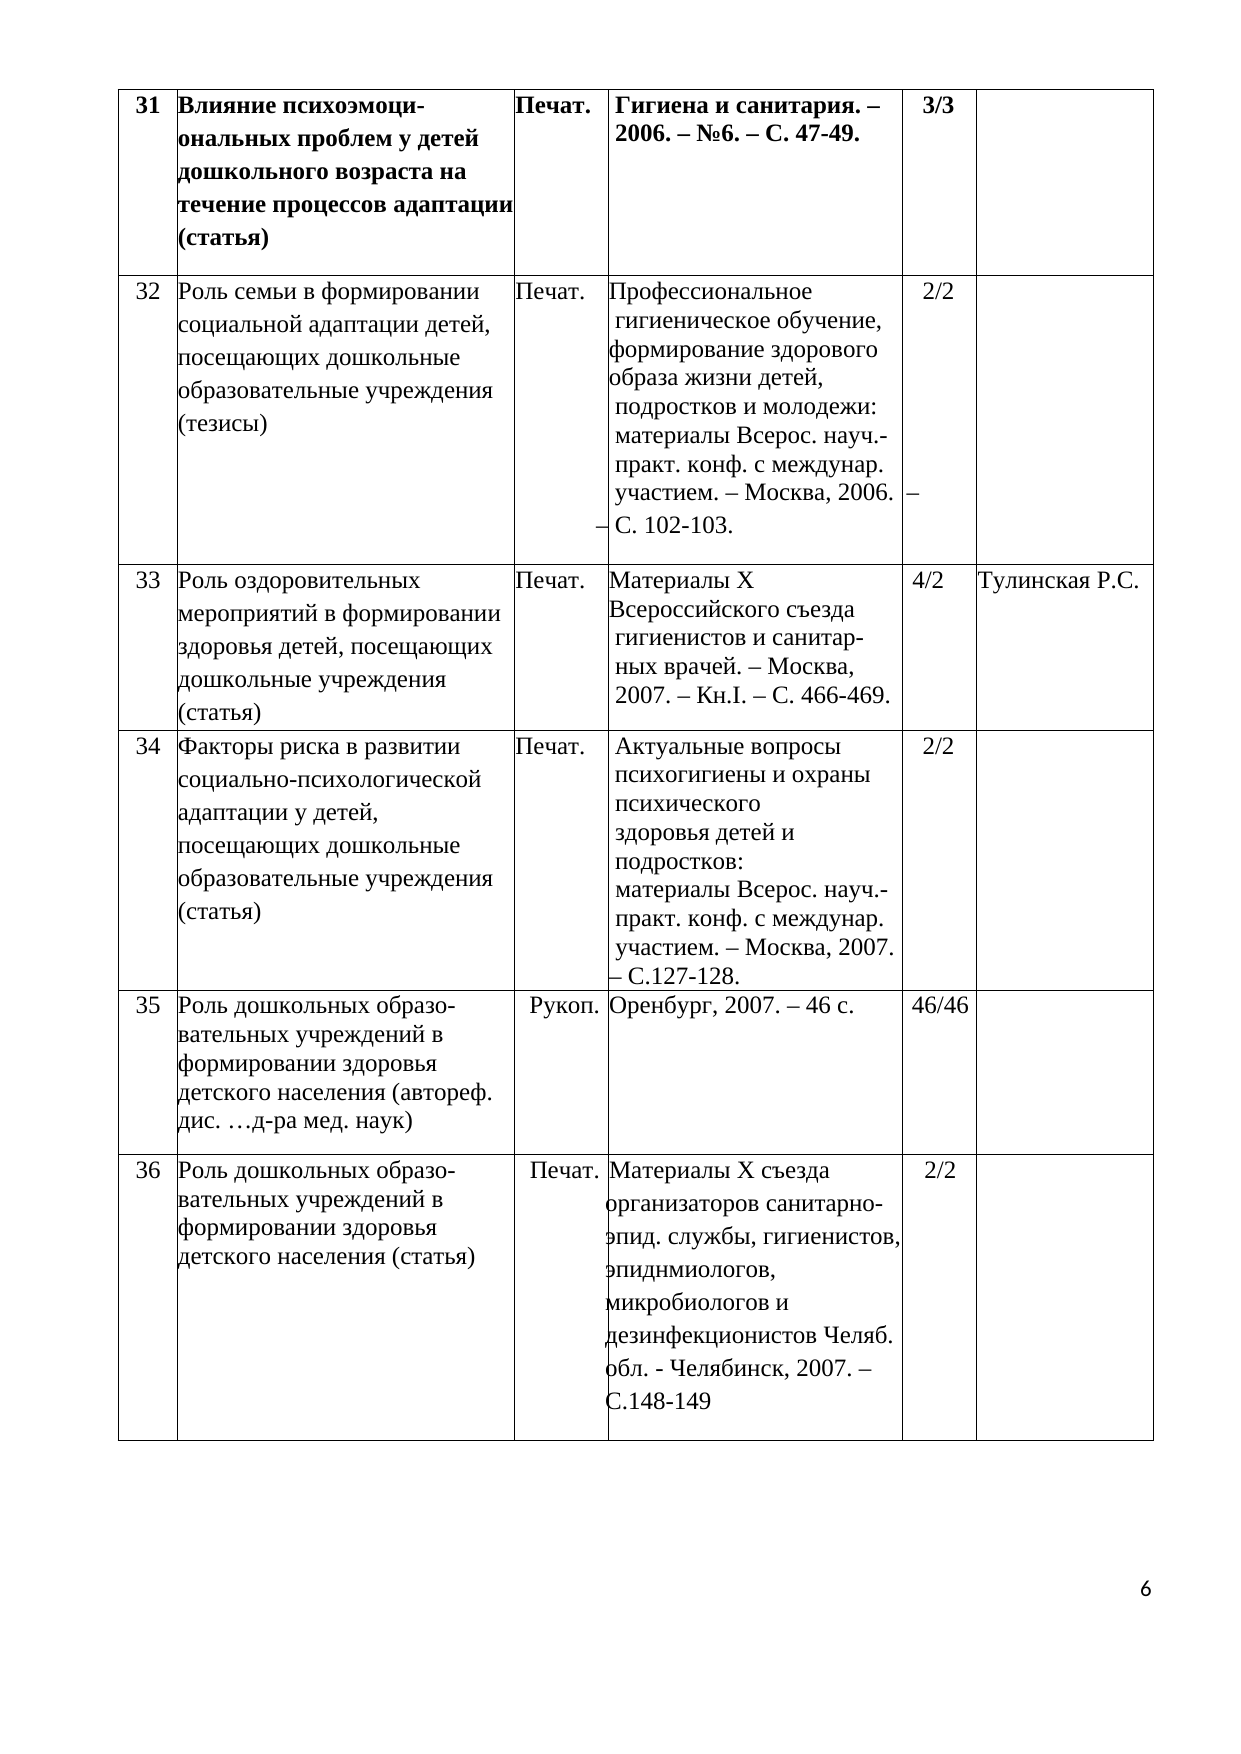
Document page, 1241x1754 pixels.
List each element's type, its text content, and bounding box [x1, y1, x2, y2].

table_cell Роль дошкольных образо-вательных учреждений в формировании здоровья детского населения (статья) [178, 1155, 514, 1439]
table_cell 33 [119, 565, 177, 730]
table_cell [977, 1155, 1153, 1439]
table_cell 2/2 [903, 1155, 976, 1439]
table_cell Рукоп. [515, 991, 608, 1154]
table_cell Материалы Х съезда организаторов санитарно-эпид. службы, гигиенистов, эпиднмиологов, микробиологов и дезинфекционистов Челяб. обл. - Челябинск, 2007. – С.148-149 [609, 1155, 902, 1439]
table_cell [977, 991, 1153, 1154]
table_cell 3/3 [903, 90, 976, 275]
table_cell Печат. [515, 90, 608, 275]
table_cell Тулинская Р.С. [977, 565, 1153, 730]
table_cell 2/2 [903, 276, 976, 564]
table_cell 46/46 [903, 991, 976, 1154]
table_cell Печат. [515, 565, 608, 730]
table_cell Влияние психоэмоци-ональных проблем у детей дошкольного возраста на течение процессов адаптации (статья) [178, 90, 514, 275]
table_cell 31 [119, 90, 177, 275]
table_cell Печат. [515, 731, 608, 989]
table_cell 36 [119, 1155, 177, 1439]
table_cell 34 [119, 731, 177, 989]
table_cell Гигиена и санитария. – 2006. – №6. – С. 47-49. [609, 90, 902, 275]
table_cell Актуальные вопросы психогигиены и охраны психического здоровья детей и подростков: материалы Всерос. науч.- практ. конф. с междунар. участием. – Москва, 2007. – С.127-128. [609, 731, 902, 989]
table_cell Роль семьи в формировании социальной адаптации детей, посещающих дошкольные образовательные учреждения (тезисы) [178, 276, 514, 564]
table_cell Печат. [515, 1155, 608, 1439]
table_cell Факторы риска в развитии социально-психологической адаптации у детей, посещающих дошкольные образовательные учреждения (статья) [178, 731, 514, 989]
table_cell Печат. [515, 276, 608, 564]
table_cell [977, 276, 1153, 564]
table_cell Профессиональное гигиеническое обучение, формирование здорового образа жизни детей, подростков и молодежи: материалы Всерос. науч.- практ. конф. с междунар. участием. – Москва, 2006. – – С. 102-103. [609, 276, 902, 564]
table_cell 2/2 [903, 731, 976, 989]
table_cell [977, 731, 1153, 989]
table_cell Роль дошкольных образо-вательных учреждений в формировании здоровья детского населения (автореф. дис. …д-ра мед. наук) [178, 991, 514, 1154]
table_cell 4/2 [903, 565, 976, 730]
table_cell 32 [119, 276, 177, 564]
table_cell Оренбург, 2007. – 46 с. [609, 991, 902, 1154]
table_cell Материалы Х Всероссийского съезда гигиенистов и санитар- ных врачей. – Москва, 2007. – Кн.I. – С. 466-469. [609, 565, 902, 730]
table_cell [977, 90, 1153, 275]
table_cell 35 [119, 991, 177, 1154]
table_cell Роль оздоровительных мероприятий в формировании здоровья детей, посещающих дошкольные учреждения (статья) [178, 565, 514, 730]
